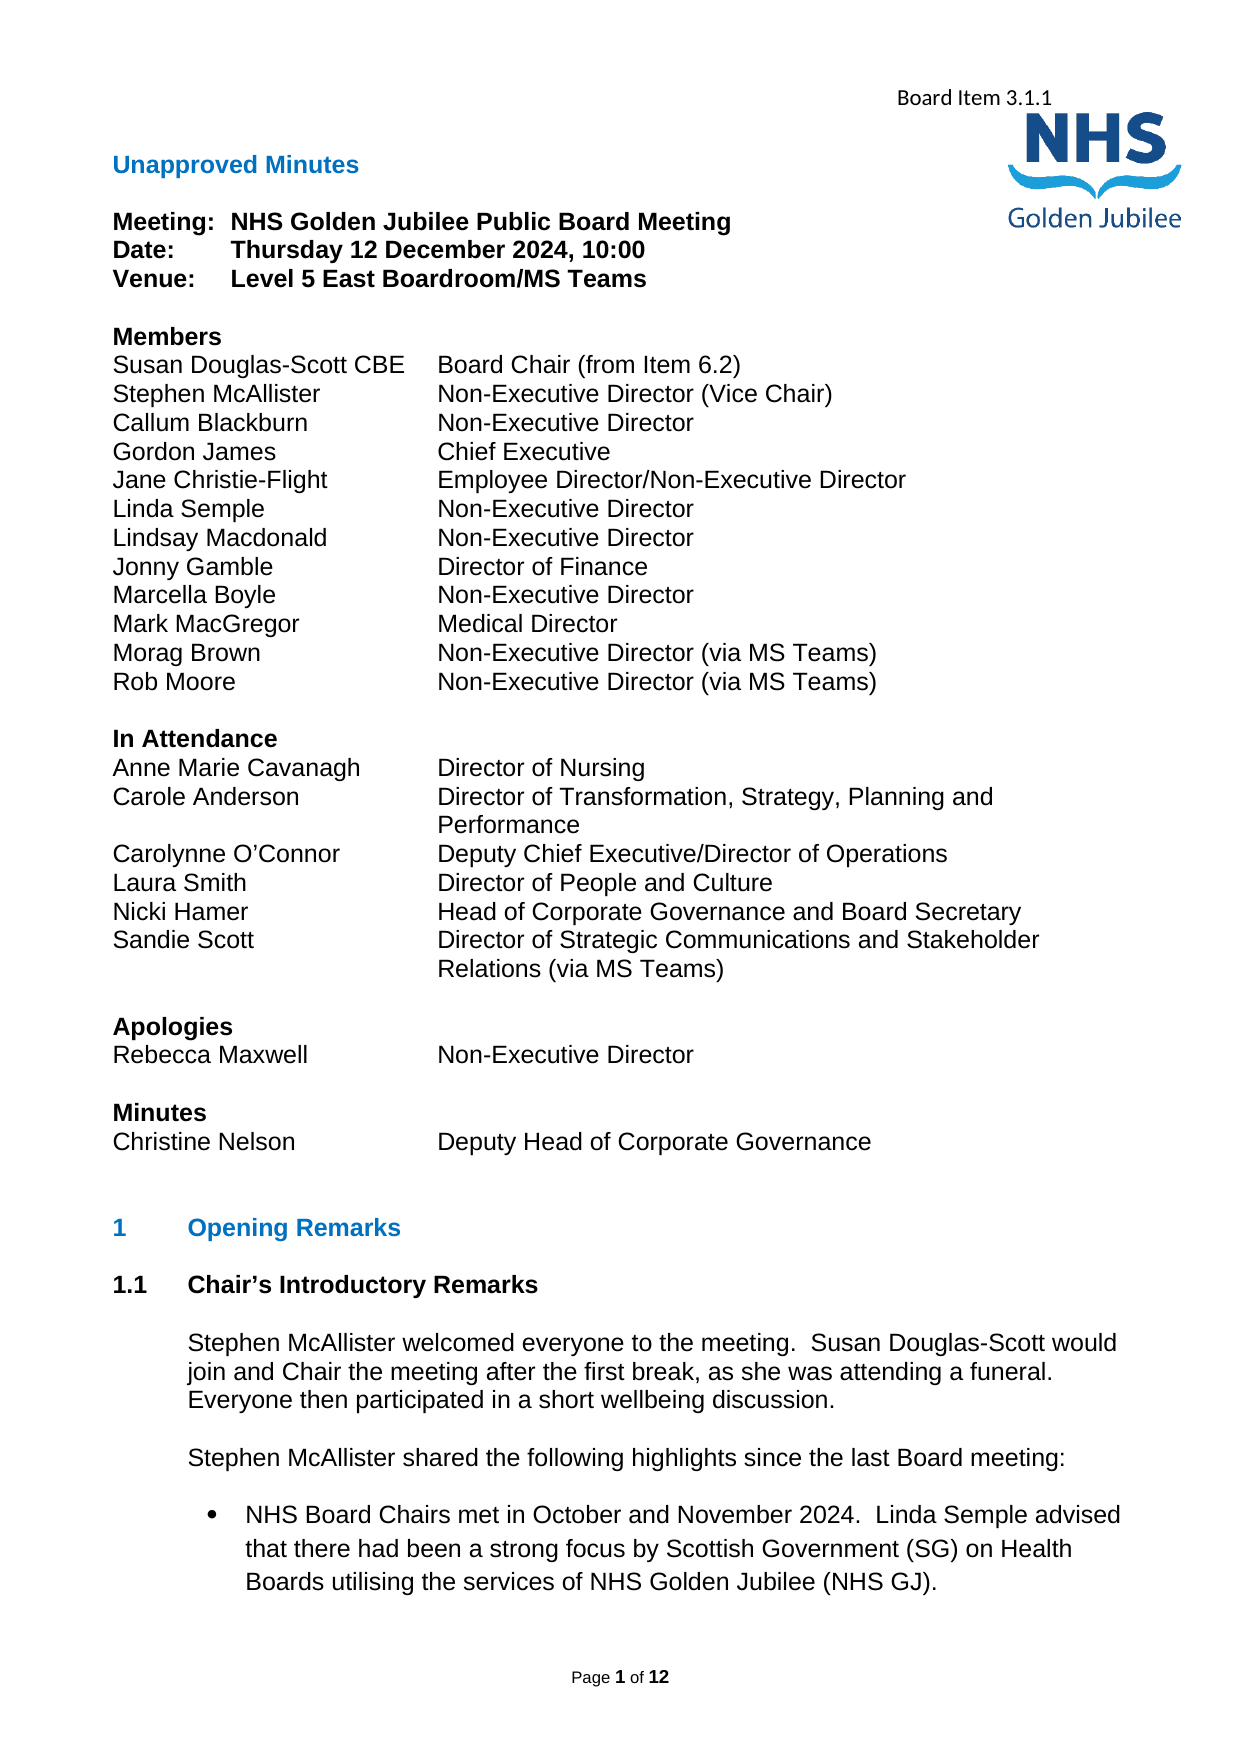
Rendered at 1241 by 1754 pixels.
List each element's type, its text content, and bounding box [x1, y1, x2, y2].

text Venue: Level 5 East Boardroom/MS Teams [112, 264, 1128, 293]
picture [1007, 112, 1182, 234]
text Jonny Gamble Director of Finance [112, 552, 1128, 581]
list NHS Board Chairs met in October and November 2024. Linda Semple advised that there had been a strong focus by Scottish Government (SG) on Health Boards utilising the services of NHS Golden Jubilee (NHS GJ). [208, 1501, 1128, 1595]
text Rebecca Maxwell Non-Executive Director [112, 1041, 1128, 1069]
text Members [112, 322, 1128, 351]
list Stephen McAllister welcomed everyone to the meeting. Susan Douglas-Scott would join and Chair the meeting after the first break, as she was attending a funeral. Everyone then participated in a short wellbeing discussion. [187, 1328, 1128, 1414]
list Stephen McAllister shared the following highlights since the last Board meeting: [187, 1443, 1128, 1472]
list Mark MacGregor Medical Director [112, 609, 1128, 638]
text Unapproved Minutes [112, 150, 1128, 179]
text Gordon James Chief Executive [112, 437, 1128, 466]
text Anne Marie Cavanagh Director of Nursing [112, 753, 1128, 782]
text 1 Opening Remarks [112, 1213, 1128, 1242]
text Linda Semple Non-Executive Director [112, 494, 1128, 523]
text Apologies [112, 1012, 1128, 1041]
list Jane Christie-Flight Employee Director/Non-Executive Director [112, 466, 1128, 494]
text Susan Douglas-Scott CBE Board Chair (from Item 6.2) [112, 351, 1128, 379]
text Christine Nelson Deputy Head of Corporate Governance [112, 1127, 1128, 1156]
text Laura Smith Director of People and Culture [112, 868, 1128, 897]
text Stephen McAllister Non-Executive Director (Vice Chair) [112, 379, 1128, 408]
list Chair’s Introductory Remarks [112, 1271, 1128, 1299]
text Nicki Hamer Head of Corporate Governance and Board Secretary [112, 897, 1128, 926]
text In Attendance [112, 724, 1128, 753]
text Minutes [112, 1098, 1128, 1127]
text Callum Blackburn Non-Executive Director [112, 408, 1128, 437]
text Carolynne O’Connor Deputy Chief Executive/Director of Operations [112, 839, 1128, 868]
text Lindsay Macdonald Non-Executive Director [112, 523, 1128, 552]
text Morag Brown Non-Executive Director (via MS Teams) [112, 638, 1128, 667]
text Meeting: NHS Golden Jubilee Public Board Meeting [112, 207, 1128, 236]
text Rob Moore Non-Executive Director (via MS Teams) [112, 667, 1128, 696]
text Marcella Boyle Non-Executive Director [112, 581, 1128, 609]
text Date: Thursday 12 December 2024, 10:00 [112, 236, 1128, 264]
text Sandie Scott Director of Strategic Communications and Stakeholder Relations (via MS Teams) [112, 926, 1128, 983]
text Carole Anderson Director of Transformation, Strategy, Planning and Performance [112, 782, 1128, 839]
